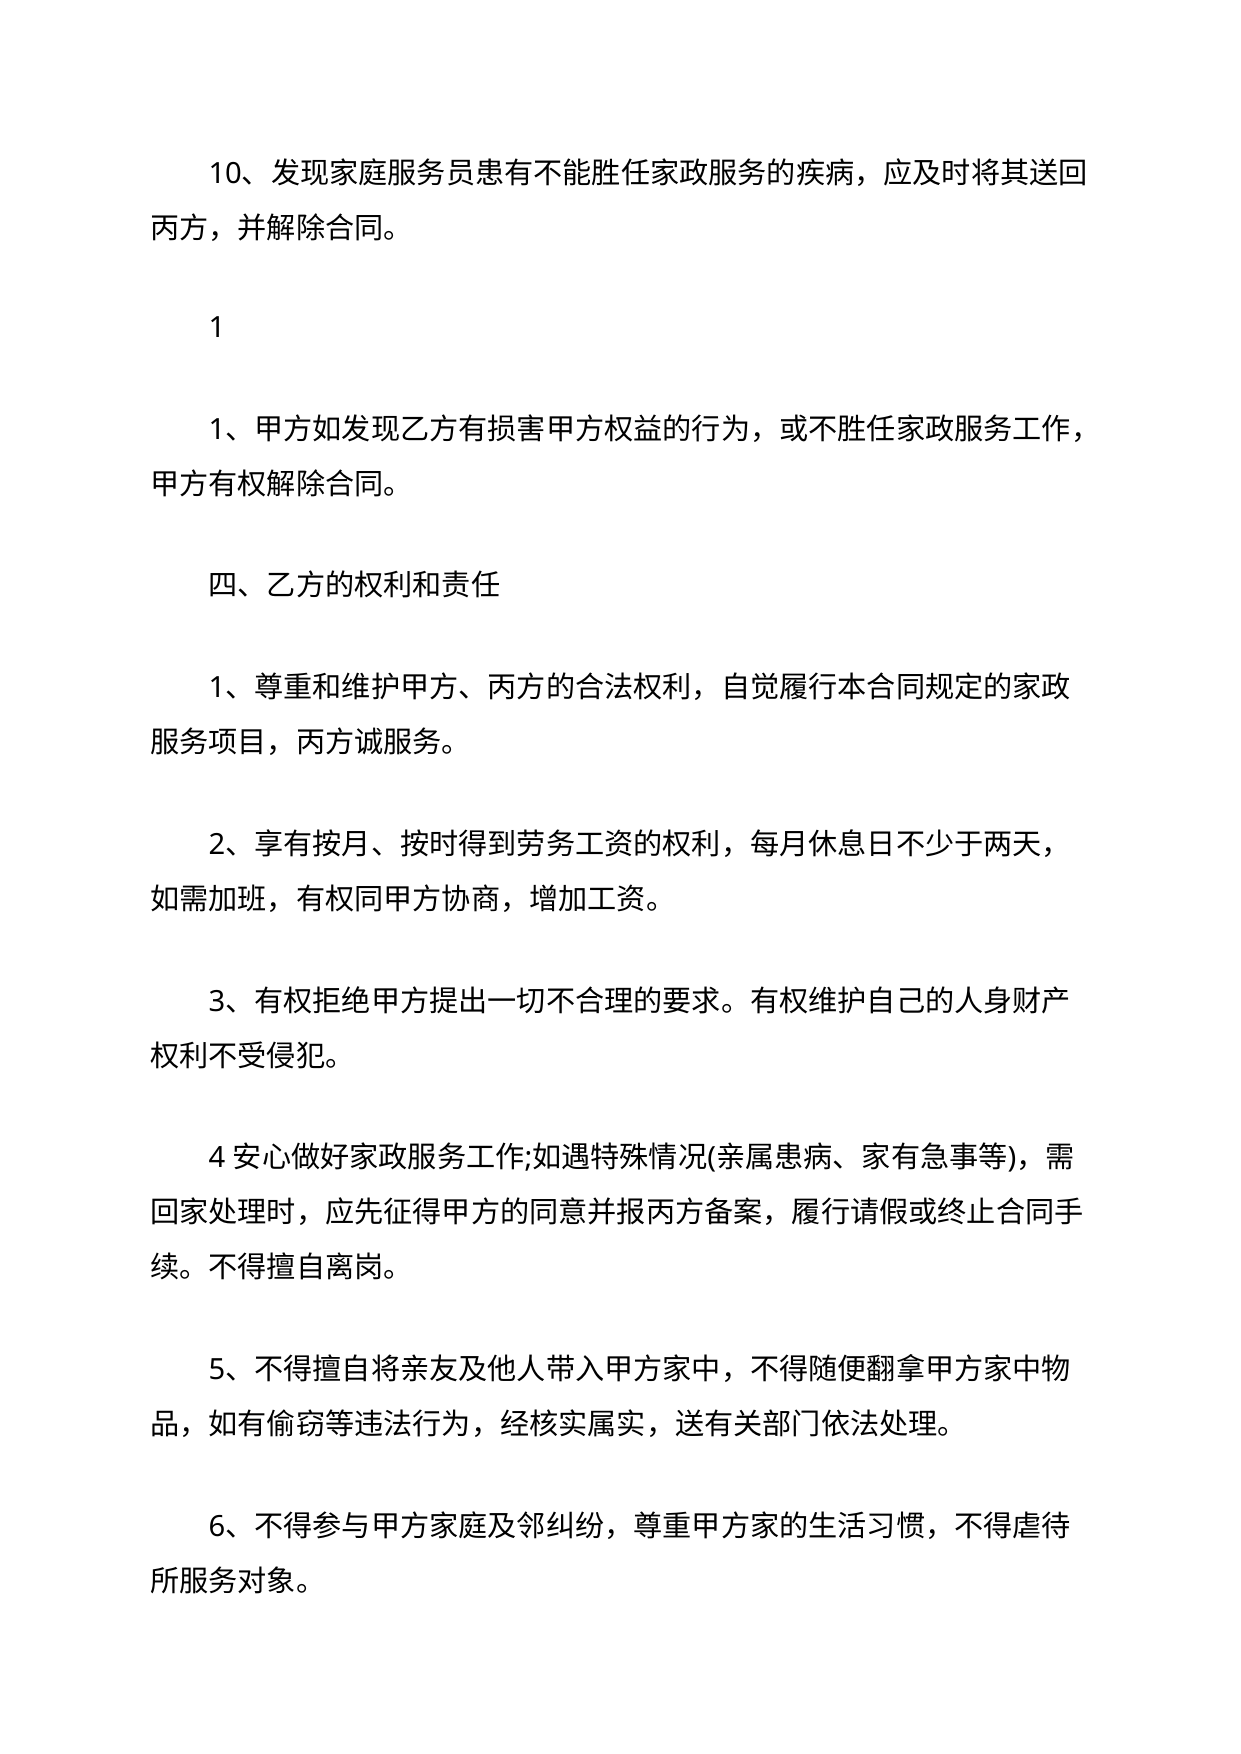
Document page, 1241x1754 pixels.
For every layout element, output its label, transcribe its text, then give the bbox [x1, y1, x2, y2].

text 四、乙方的权利和责任 [150, 562, 1090, 604]
text 6、不得参与甲方家庭及邻纠纷，尊重甲方家的生活习惯，不得虐待所服务对象。 [150, 1502, 1090, 1600]
text 3、有权拒绝甲方提出一切不合理的要求。有权维护自己的人身财产权利不受侵犯。 [150, 977, 1090, 1074]
text 4 安心做好家政服务工作;如遇特殊情况(亲属患病、家有急事等)，需回家处理时，应先征得甲方的同意并报丙方备案，履行请假或终止合同手续。不得擅自离岗。 [150, 1134, 1090, 1286]
text 5、不得擅自将亲友及他人带入甲方家中，不得随便翻拿甲方家中物品，如有偷窃等违法行为，经核实属实，送有关部门依法处理。 [150, 1346, 1090, 1443]
text 10、发现家庭服务员患有不能胜任家政服务的疾病，应及时将其送回丙方，并解除合同。 [150, 150, 1090, 247]
text 2、享有按月、按时得到劳务工资的权利，每月休息日不少于两天，如需加班，有权同甲方协商，增加工资。 [150, 821, 1090, 918]
text 1、尊重和维护甲方、丙方的合法权利，自觉履行本合同规定的家政服务项目，丙方诚服务。 [150, 664, 1090, 761]
text 1、甲方如发现乙方有损害甲方权益的行为，或不胜任家政服务工作，甲方有权解除合同。 [150, 405, 1090, 502]
text 1 [150, 307, 1090, 346]
